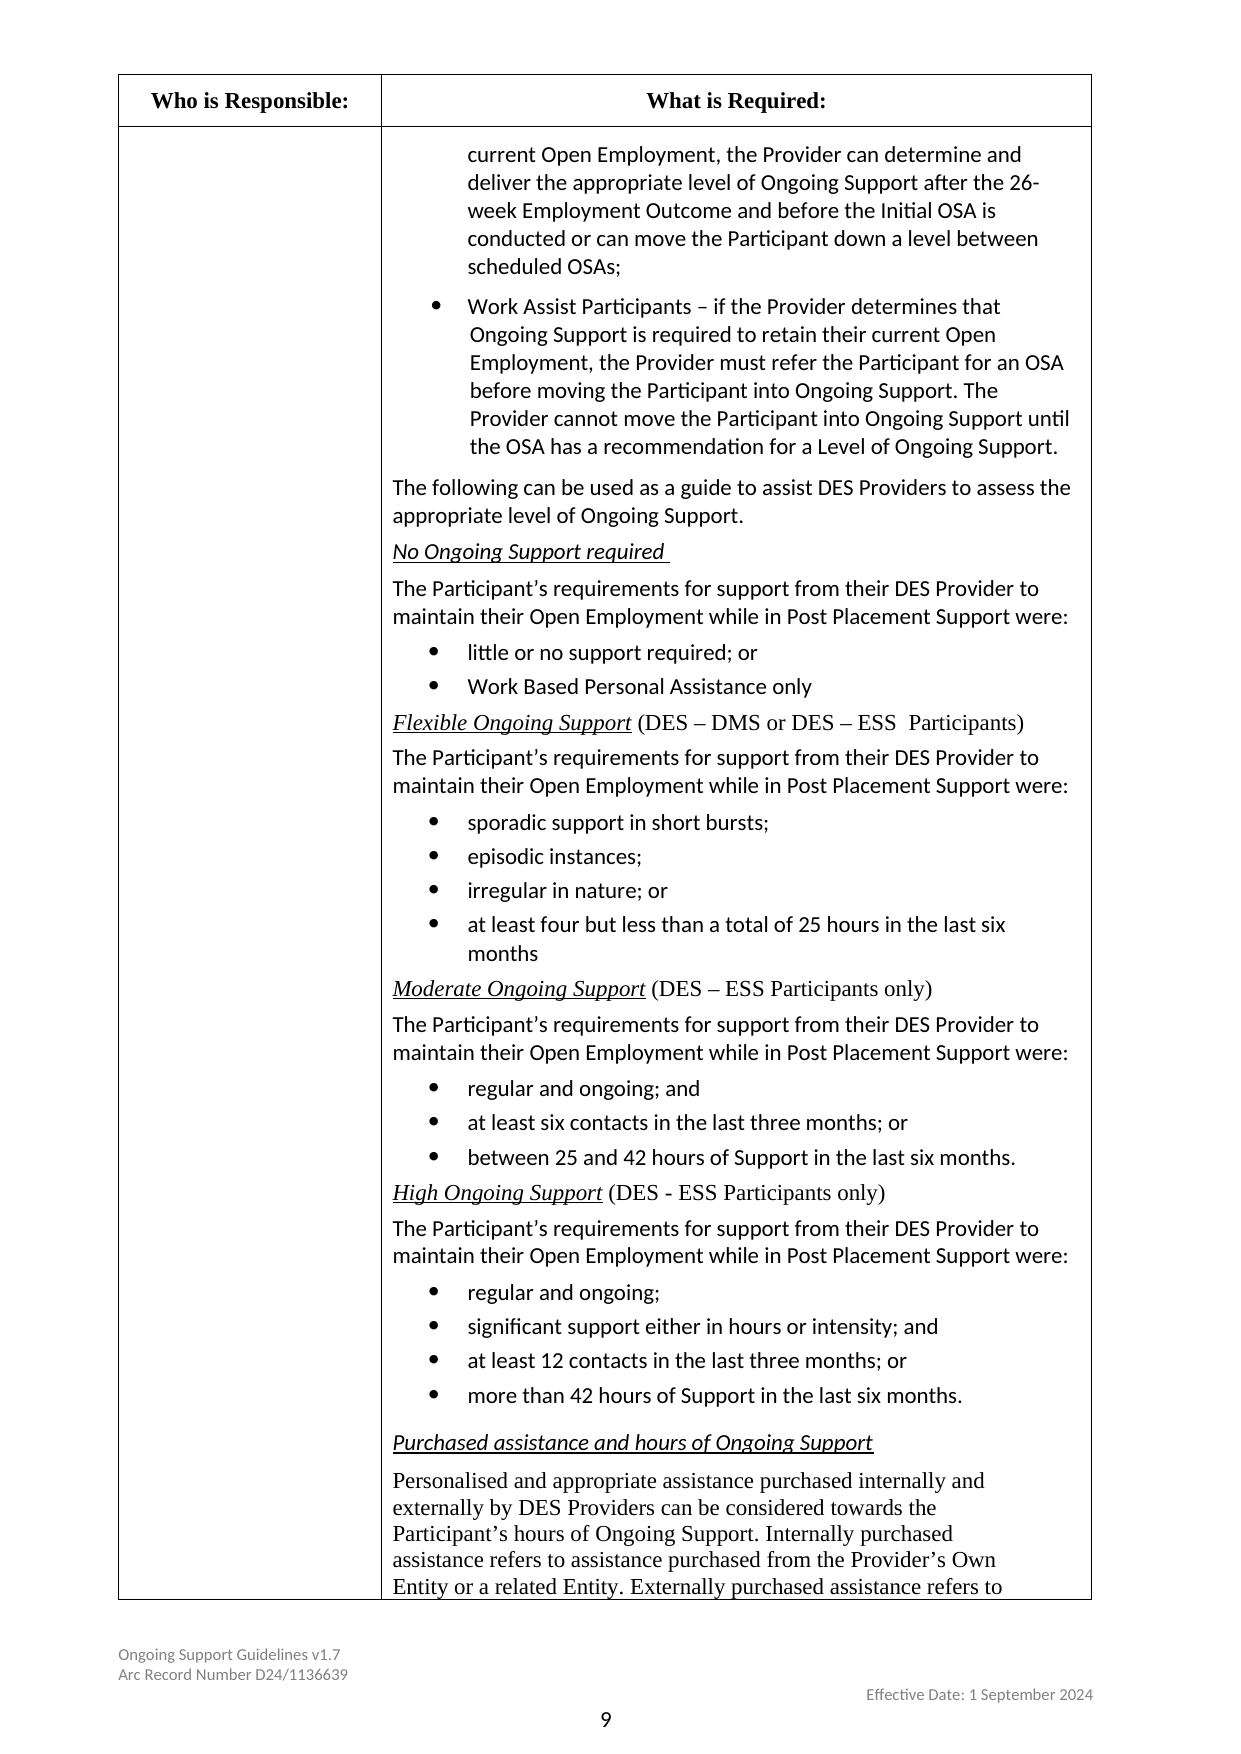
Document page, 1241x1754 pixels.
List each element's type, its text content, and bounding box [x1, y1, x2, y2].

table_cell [382, 127, 1091, 1599]
table_header Who is Responsible: [119, 75, 381, 126]
table_header What is Required: [382, 75, 1091, 126]
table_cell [119, 127, 381, 1599]
